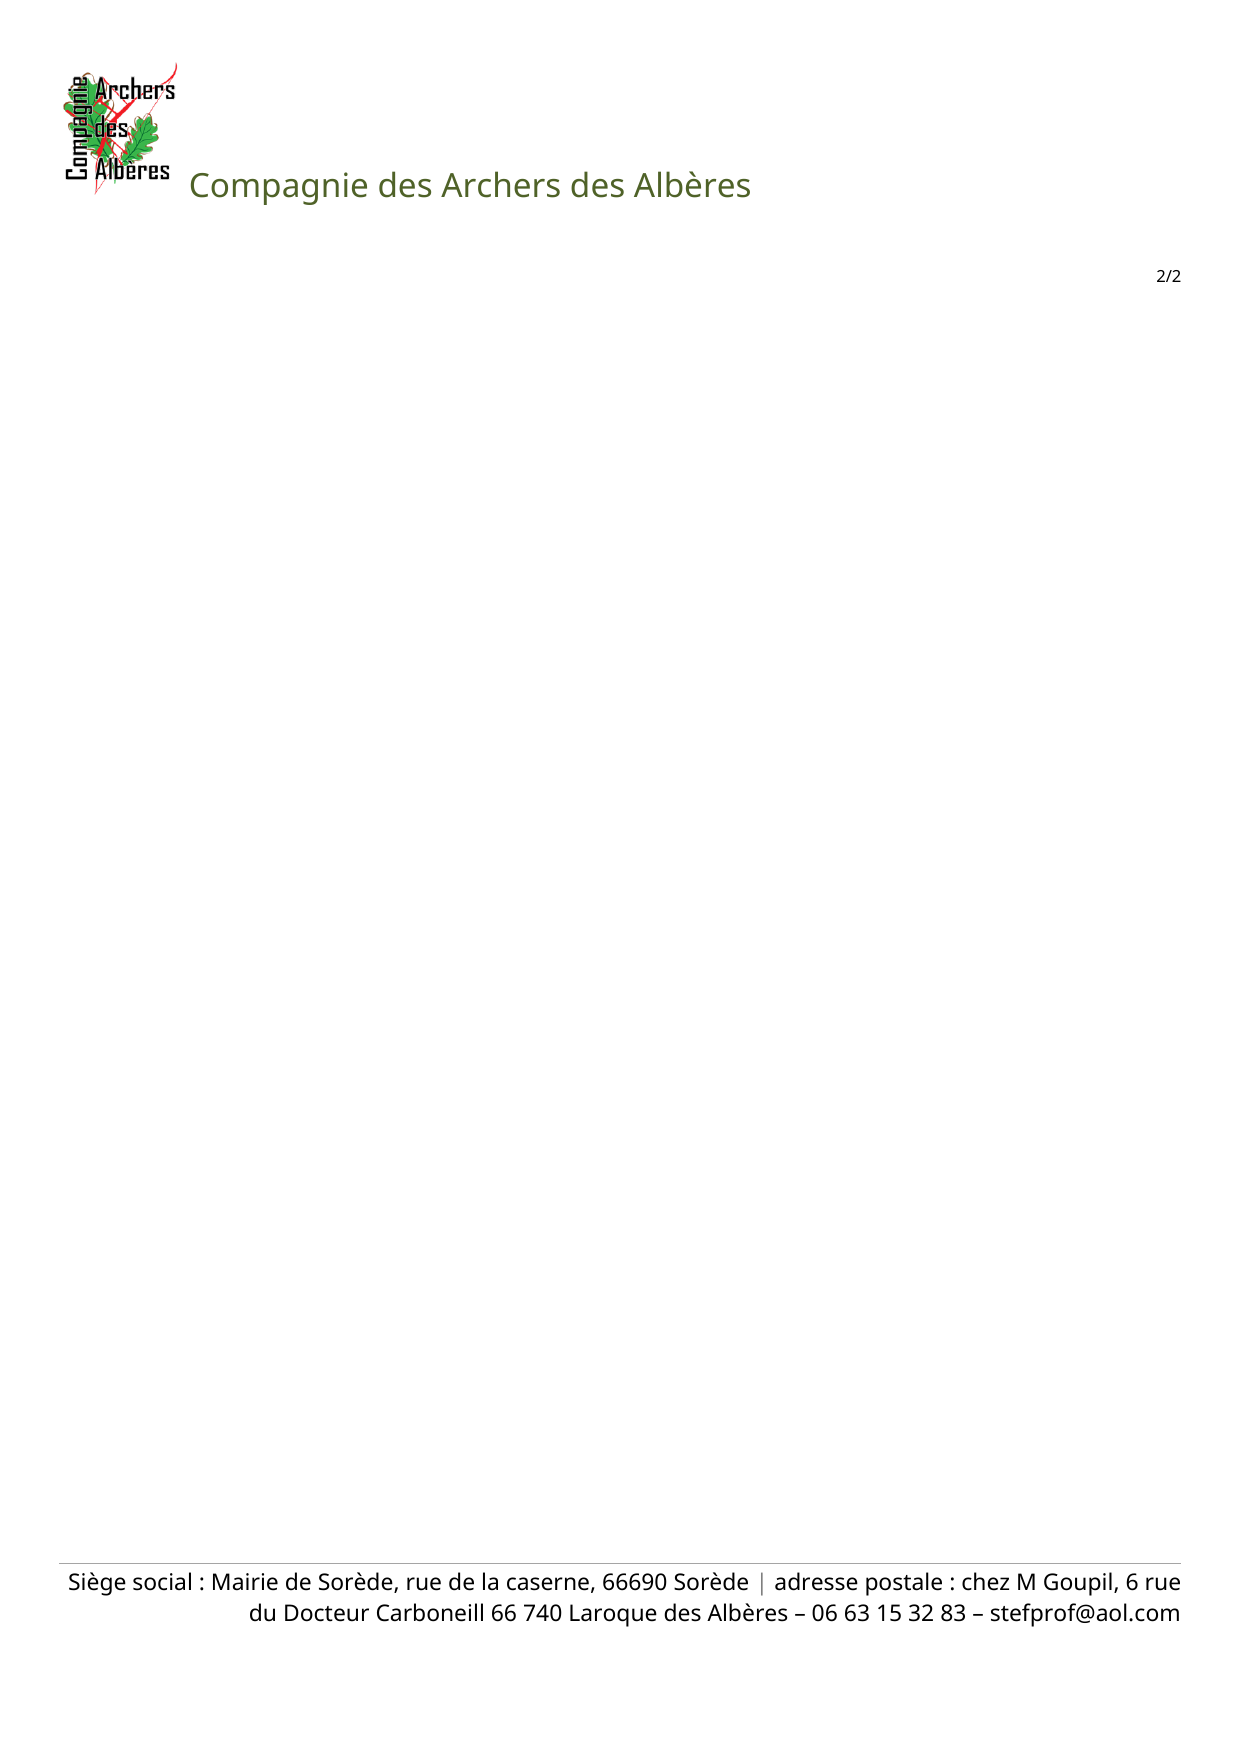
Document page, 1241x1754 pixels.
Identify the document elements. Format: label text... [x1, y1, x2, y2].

text 2/2 [59, 264, 1181, 287]
picture [59, 59, 189, 198]
